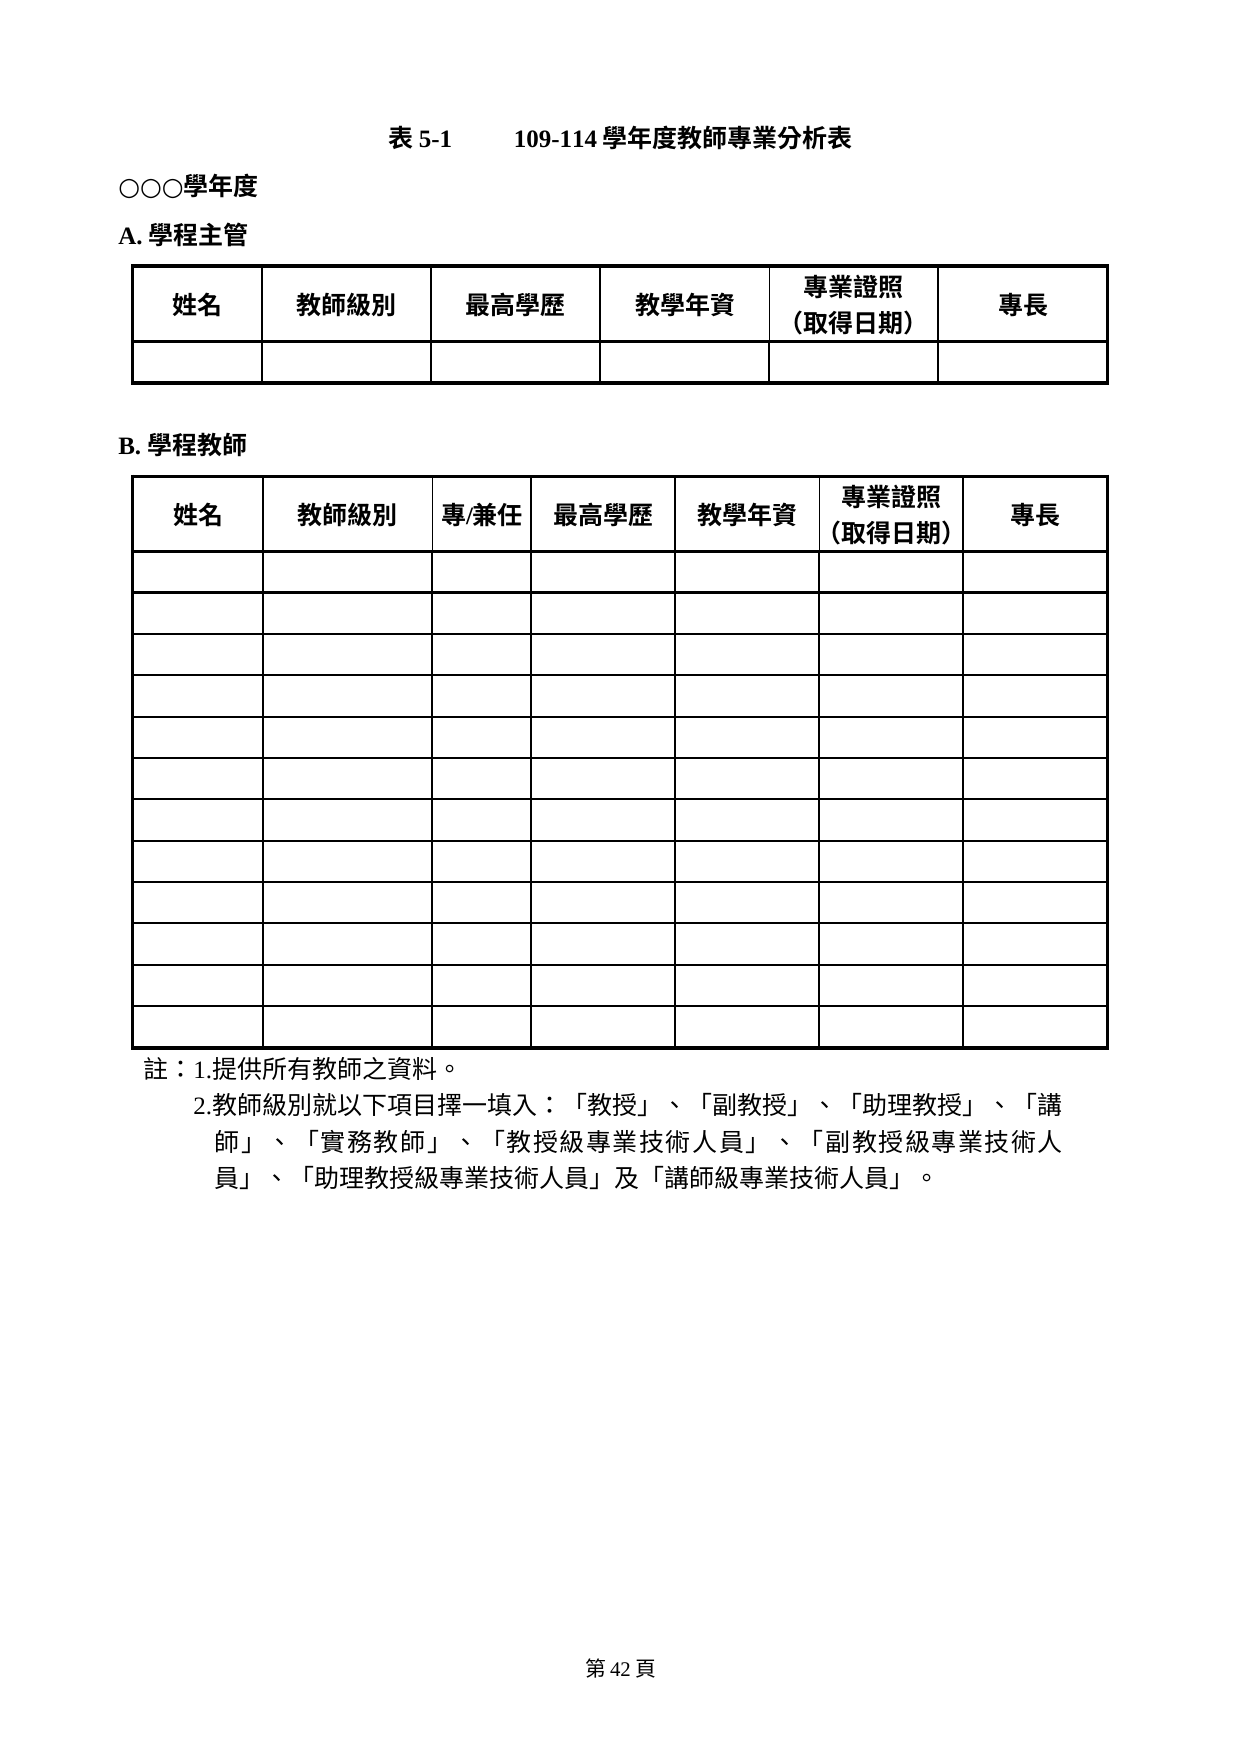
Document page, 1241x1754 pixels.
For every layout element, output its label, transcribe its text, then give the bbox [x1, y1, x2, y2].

table_cell [676, 594, 818, 633]
table_cell [134, 718, 262, 757]
table_cell [264, 924, 431, 964]
text ○○○學年度 [118, 167, 1122, 203]
table_cell [264, 1007, 431, 1046]
table_cell [134, 842, 262, 881]
table_header 專長 [939, 268, 1106, 340]
table_cell [264, 759, 431, 798]
table_cell [134, 553, 262, 591]
table_cell [532, 1007, 674, 1046]
table_header 姓名 [134, 268, 261, 340]
table_cell [676, 966, 818, 1005]
table_cell [964, 800, 1106, 839]
table_cell [134, 800, 262, 839]
table_cell [532, 924, 674, 964]
table_cell [134, 883, 262, 922]
table_cell [264, 718, 431, 757]
table_cell [532, 842, 674, 881]
table_header 教學年資 [601, 268, 769, 340]
table_cell [263, 343, 430, 381]
text A. 學程主管 [118, 216, 1122, 252]
table_cell [964, 1007, 1106, 1046]
table_cell [964, 635, 1106, 674]
table_cell [532, 800, 674, 839]
table_cell [134, 594, 262, 633]
table_header 最高學歷 [432, 268, 599, 340]
table_cell [820, 883, 962, 922]
table_cell [820, 553, 962, 591]
table_cell [532, 635, 674, 674]
table_cell [964, 718, 1106, 757]
table_cell [532, 883, 674, 922]
table_cell [820, 800, 962, 839]
table_header 專長 [964, 478, 1106, 550]
table_cell [820, 1007, 962, 1046]
table_cell [964, 883, 1106, 922]
table_cell [676, 1007, 818, 1046]
table_cell [676, 883, 818, 922]
table_cell [820, 594, 962, 633]
table_header 教學年資 [676, 478, 819, 550]
table_cell [601, 343, 768, 381]
table_cell [532, 759, 674, 798]
text B. 學程教師 [118, 426, 1122, 462]
table_cell [433, 800, 530, 839]
table_cell [134, 924, 262, 964]
table_cell [676, 676, 818, 716]
table_cell [939, 343, 1106, 381]
text 註：1.提供所有教師之資料。 [143, 1049, 1122, 1086]
table_cell [964, 553, 1106, 591]
table_cell [134, 759, 262, 798]
table_cell [433, 759, 530, 798]
table_cell [433, 594, 530, 633]
table_cell [676, 924, 818, 964]
table_cell [964, 759, 1106, 798]
table_cell [964, 594, 1106, 633]
table_cell [532, 966, 674, 1005]
table_cell [264, 594, 431, 633]
table_cell [134, 676, 262, 716]
table_cell [433, 676, 530, 716]
table_cell [820, 924, 962, 964]
table_cell [676, 553, 818, 591]
table_cell [264, 635, 431, 674]
table_cell [433, 883, 530, 922]
table_cell [820, 718, 962, 757]
table_cell [532, 676, 674, 716]
table_cell [433, 966, 530, 1005]
table_cell [964, 842, 1106, 881]
table_header 最高學歷 [532, 478, 674, 550]
table_cell [264, 966, 431, 1005]
table_cell [676, 759, 818, 798]
table_cell [676, 800, 818, 839]
table_cell [820, 842, 962, 881]
table_cell [264, 676, 431, 716]
table_cell [134, 343, 261, 381]
table_cell [820, 759, 962, 798]
table_cell [264, 842, 431, 881]
table_cell [820, 635, 962, 674]
table_cell [820, 966, 962, 1005]
table_cell [134, 966, 262, 1005]
table_cell [770, 343, 937, 381]
table_cell [433, 635, 530, 674]
table_cell [820, 676, 962, 716]
table_cell [532, 594, 674, 633]
table_header 專/兼任 [433, 478, 530, 550]
table_cell [964, 924, 1106, 964]
table_cell [264, 883, 431, 922]
table_cell [433, 1007, 530, 1046]
table_cell [964, 966, 1106, 1005]
table_cell [433, 553, 530, 591]
table_cell [532, 718, 674, 757]
table_cell [532, 553, 674, 591]
table_cell [432, 343, 599, 381]
table_header 姓名 [134, 478, 262, 550]
table_header 專業證照 （取得日期） [820, 478, 962, 550]
table_cell [134, 635, 262, 674]
table_cell [264, 553, 431, 591]
table_header 專業證照 （取得日期） [770, 268, 937, 340]
table_cell [433, 924, 530, 964]
table_cell [433, 842, 530, 881]
table_cell [676, 842, 818, 881]
table_header 教師級別 [263, 268, 430, 340]
table_cell [264, 800, 431, 839]
text 表5-1 109-114學年度教師專業分析表 [118, 118, 1122, 154]
table_cell [676, 635, 818, 674]
table_cell [433, 718, 530, 757]
text 2.教師級別就以下項目擇一填入：「教授」、「副教授」、「助理教授」、「講師」、「實務教師」、「教授級專業技術人員」、「副教授級專業技術人員」、「助理教授級專業技術人員」及「講師級專業技術人員」。 [143, 1086, 1063, 1194]
table_cell [134, 1007, 262, 1046]
table_header 教師級別 [264, 478, 432, 550]
table_cell [676, 718, 818, 757]
table_cell [964, 676, 1106, 716]
